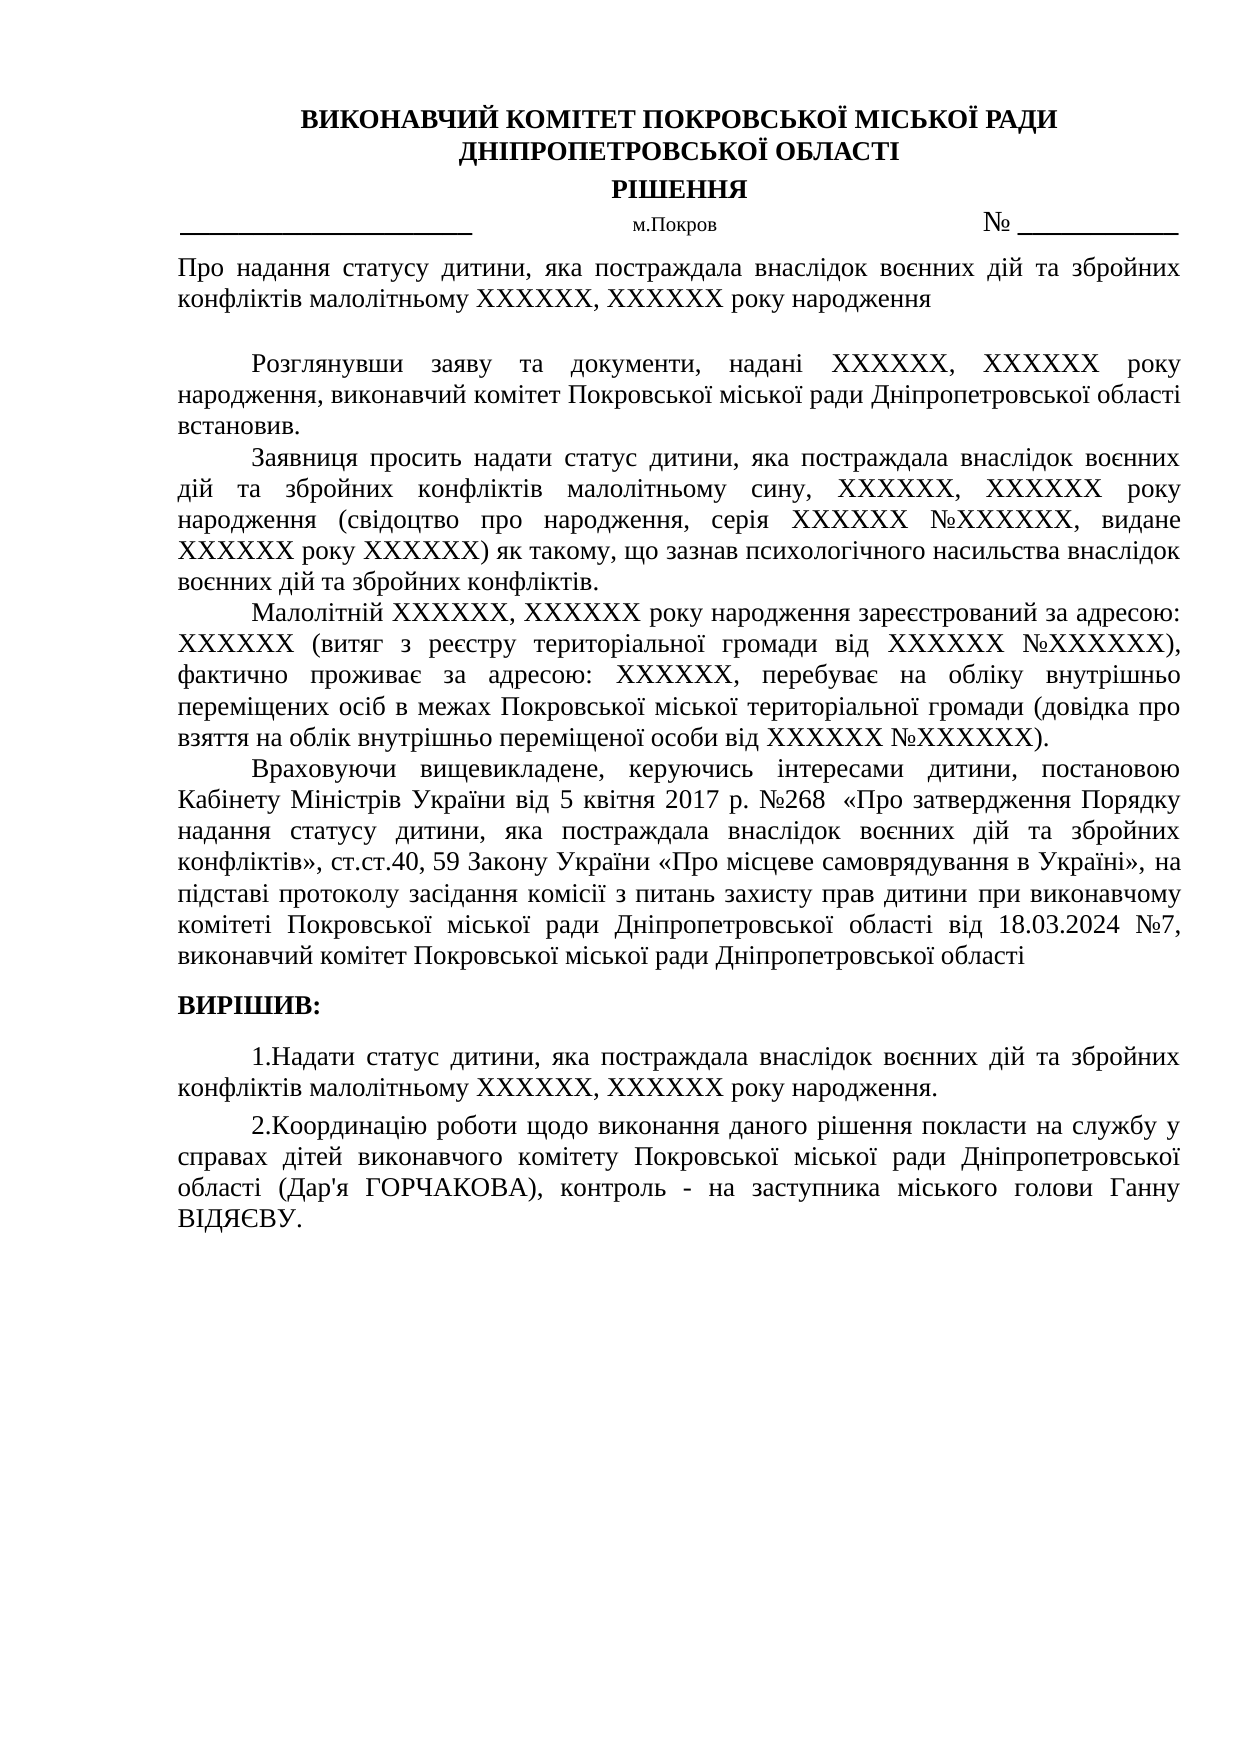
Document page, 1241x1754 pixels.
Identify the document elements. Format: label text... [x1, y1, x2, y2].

text Враховуючи вищевикладене, керуючись інтересами дитини, постановою Кабінету Міністрів України від 5 квітня 2017 р. №268 «Про затвердження Порядку надання статусу дитини, яка постраждала внаслідок воєнних дій та збройних конфліктів», ст.ст.40, 59 Закону України «Про місцеве самоврядування в Україні», на підставі протоколу засідання комісії з питань захисту прав дитини при виконавчому комітеті Покровської міської ради Дніпропетровської області від 18.03.2024 №7, виконавчий комітет Покровської міської ради Дніпропетровської області [177, 752, 1181, 970]
text Заявниця просить надати статус дитини, яка постраждала внаслідок воєнних дій та збройних конфліктів малолітньому сину, ХХХХХХ, ХХХХХХ року народження (свідоцтво про народження, серія ХХХХХХ №ХХХХХХ, видане ХХХХХХ року ХХХХХХ) як такому, що зазнав психологічного насильства внаслідок воєнних дій та збройних конфліктів. [177, 441, 1181, 596]
text 2.Координацію роботи щодо виконання даного рішення покласти на службу у справах дітей виконавчого комітету Покровської міської ради Дніпропетровської області (Дар'я ГОРЧАКОВА), контроль - на заступника міського голови Ганну ВІДЯЄВУ. [177, 1109, 1181, 1234]
text ВИКОНАВЧИЙ КОМІТЕТ ПОКРОВСЬКОЇ МІСЬКОЇ РАДИ [177, 103, 1181, 134]
text ДНІПРОПЕТРОВСЬКОЇ ОБЛАСТІ [177, 134, 1181, 166]
text РІШЕННЯ [177, 173, 1181, 204]
text ____________________ м.Покров № ___________ [177, 204, 1181, 238]
text Про надання статусу дитини, яка постраждала внаслідок воєнних дій та збройних конфліктів малолітньому ХХХХХХ, ХХХХХХ року народження [177, 251, 1181, 314]
text Малолітній ХХХХХХ, ХХХХХХ року народження зареєстрований за адресою: ХХХХХХ (витяг з реєстру територіальної громади від ХХХХХХ №ХХХХХХ), фактично проживає за адресою: ХХХХХХ, перебуває на обліку внутрішньо переміщених осіб в межах Покровської міської територіальної громади (довідка про взяття на облік внутрішньо переміщеної особи від ХХХХХХ №ХХХХХХ). [177, 596, 1181, 752]
text ВИРІШИВ: [177, 989, 1181, 1020]
text Розглянувши заяву та документи, надані ХХХХХХ, ХХХХХХ року народження, виконавчий комітет Покровської міської ради Дніпропетровської області встановив. [177, 347, 1181, 441]
text 1.Надати статус дитини, яка постраждала внаслідок воєнних дій та збройних конфліктів малолітньому ХХХХХХ, ХХХХХХ року народження. [177, 1039, 1181, 1102]
